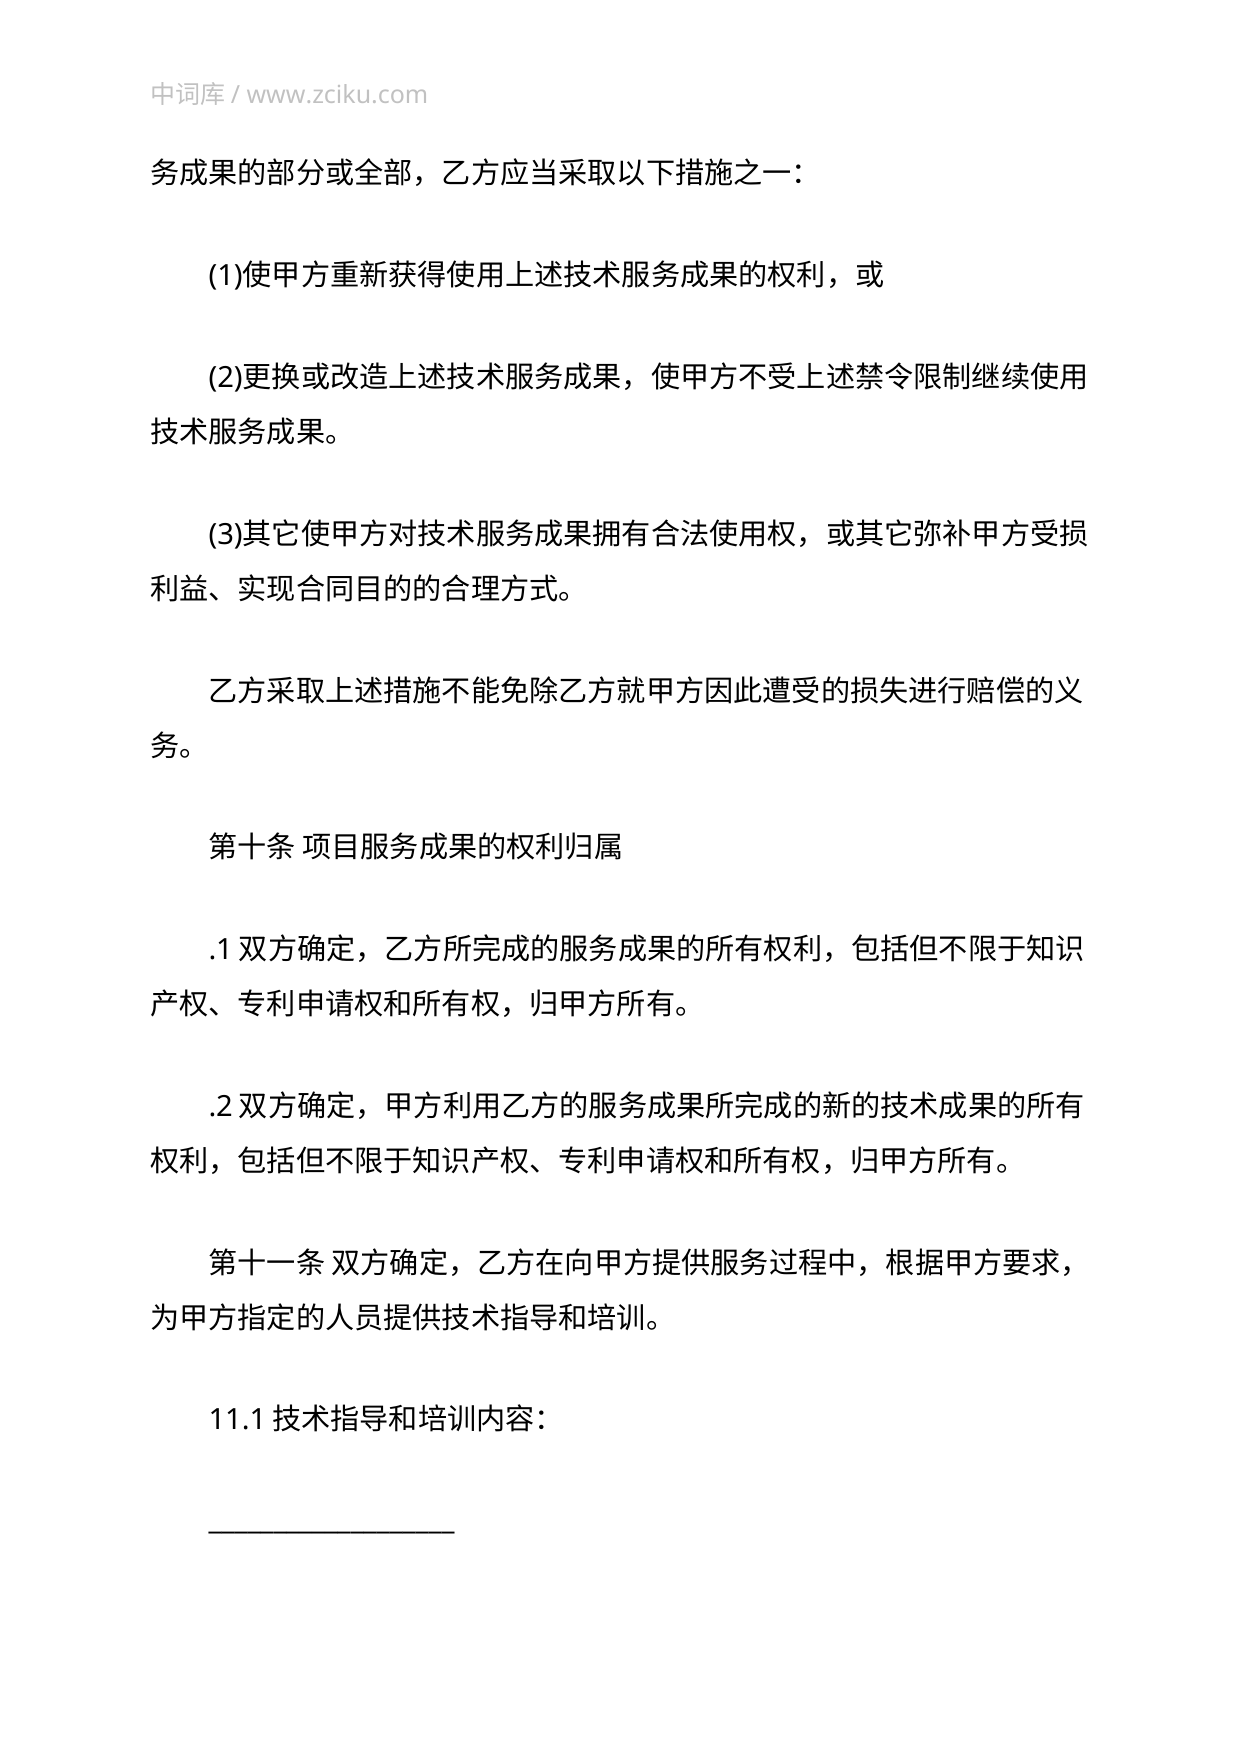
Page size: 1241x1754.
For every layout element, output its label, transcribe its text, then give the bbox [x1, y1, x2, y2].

text ___________________ [150, 1498, 1090, 1538]
text 第十条 项目服务成果的权利归属 [150, 824, 1090, 866]
text .2双方确定，甲方利用乙方的服务成果所完成的新的技术成果的所有权利，包括但不限于知识产权、专利申请权和所有权，归甲方所有。 [150, 1082, 1090, 1180]
text .1双方确定，乙方所完成的服务成果的所有权利，包括但不限于知识产权、专利申请权和所有权，归甲方所有。 [150, 926, 1090, 1023]
text 乙方采取上述措施不能免除乙方就甲方因此遭受的损失进行赔偿的义务。 [150, 667, 1090, 764]
text (3)其它使甲方对技术服务成果拥有合法使用权，或其它弥补甲方受损利益、实现合同目的的合理方式。 [150, 511, 1090, 608]
text 11.1技术指导和培训内容： [150, 1396, 1090, 1438]
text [150, 150, 1090, 192]
text (1)使甲方重新获得使用上述技术服务成果的权利，或 [150, 252, 1090, 294]
text (2)更换或改造上述技术服务成果，使甲方不受上述禁令限制继续使用技术服务成果。 [150, 354, 1090, 451]
text 第十一条 双方确定，乙方在向甲方提供服务过程中，根据甲方要求，为甲方指定的人员提供技术指导和培训。 [150, 1239, 1090, 1336]
